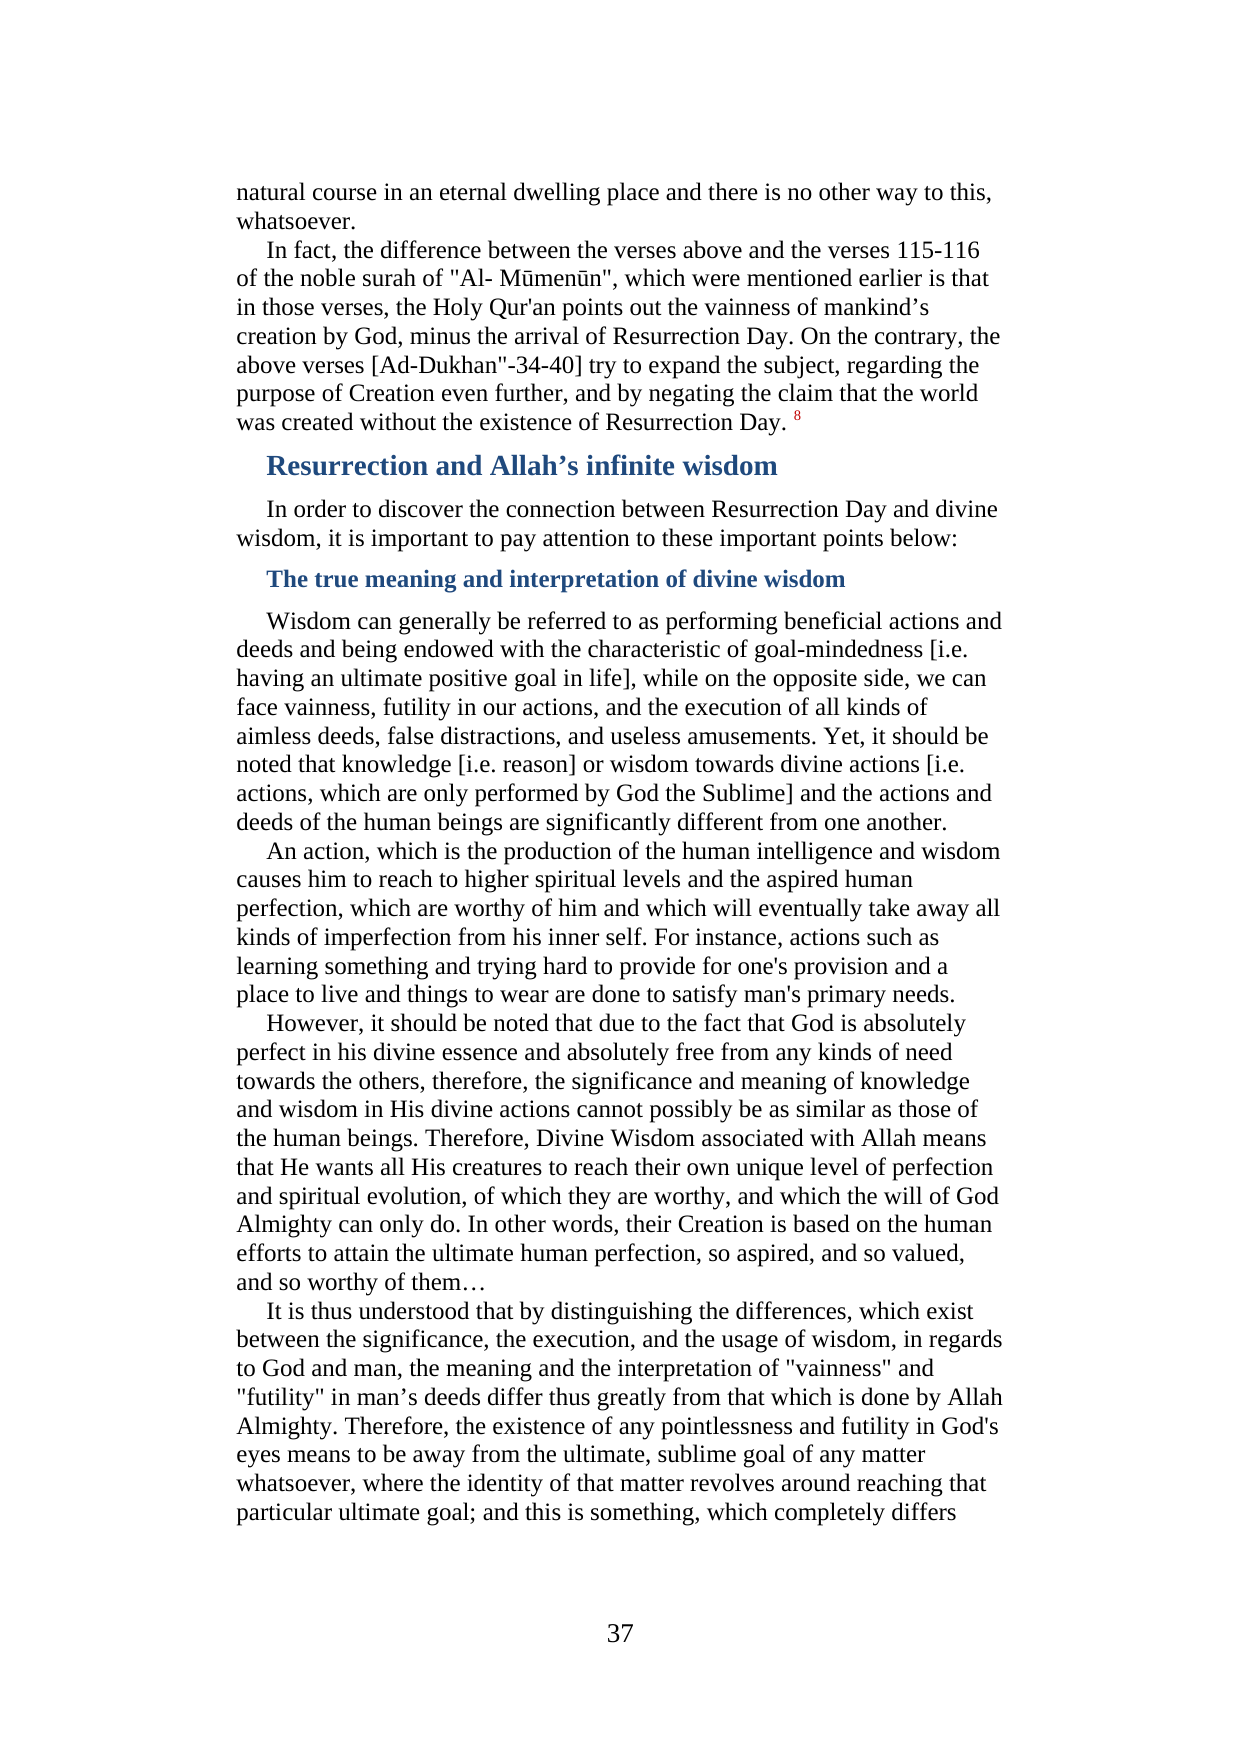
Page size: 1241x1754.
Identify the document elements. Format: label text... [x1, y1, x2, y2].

subtitle Resurrection and Allah’s infinite wisdom [236, 448, 1004, 482]
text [236, 177, 1004, 235]
text In order to discover the connection between Resurrection Day and divine wisdom, it is important to pay attention to these important points below: [236, 494, 1004, 552]
text Wisdom can generally be referred to as performing beneficial actions and deeds and being endowed with the characteristic of goal-mindedness [i.e. having an ultimate positive goal in life], while on the opposite side, we can face vainness, futility in our actions, and the execution of all kinds of aimless deeds, false distractions, and useless amusements. Yet, it should be noted that knowledge [i.e. reason] or wisdom towards divine actions [i.e. actions, which are only performed by God the Sublime] and the actions and deeds of the human beings are significantly different from one another. [236, 606, 1004, 836]
text An action, which is the production of the human intelligence and wisdom causes him to reach to higher spiritual levels and the aspired human perfection, which are worthy of him and which will eventually take away all kinds of imperfection from his inner self. For instance, actions such as learning something and trying hard to provide for one's provision and a place to live and things to wear are done to satisfy man's primary needs. [236, 836, 1004, 1008]
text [236, 1296, 1004, 1526]
subtitle The true meaning and interpretation of divine wisdom [236, 564, 1004, 593]
text In fact, the difference between the verses above and the verses 115-116 of the noble surah of "Al- Mūmenūn", which were mentioned earlier is that in those verses, the Holy Qur'an points out the vainness of mankind’s creation by God, minus the arrival of Resurrection Day. On the contrary, the above verses [Ad-Dukhan"-34-40] try to expand the subject, regarding the purpose of Creation even further, and by negating the claim that the world was created without the existence of Resurrection Day. 8 [236, 235, 1004, 436]
text However, it should be noted that due to the fact that God is absolutely perfect in his divine essence and absolutely free from any kinds of need towards the others, therefore, the significance and meaning of knowledge and wisdom in His divine actions cannot possibly be as similar as those of the human beings. Therefore, Divine Wisdom associated with Allah means that He wants all His creatures to reach their own unique level of perfection and spiritual evolution, of which they are worthy, and which the will of God Almighty can only do. In other words, their Creation is based on the human efforts to attain the ultimate human perfection, so aspired, and so valued, and so worthy of them… [236, 1008, 1004, 1296]
